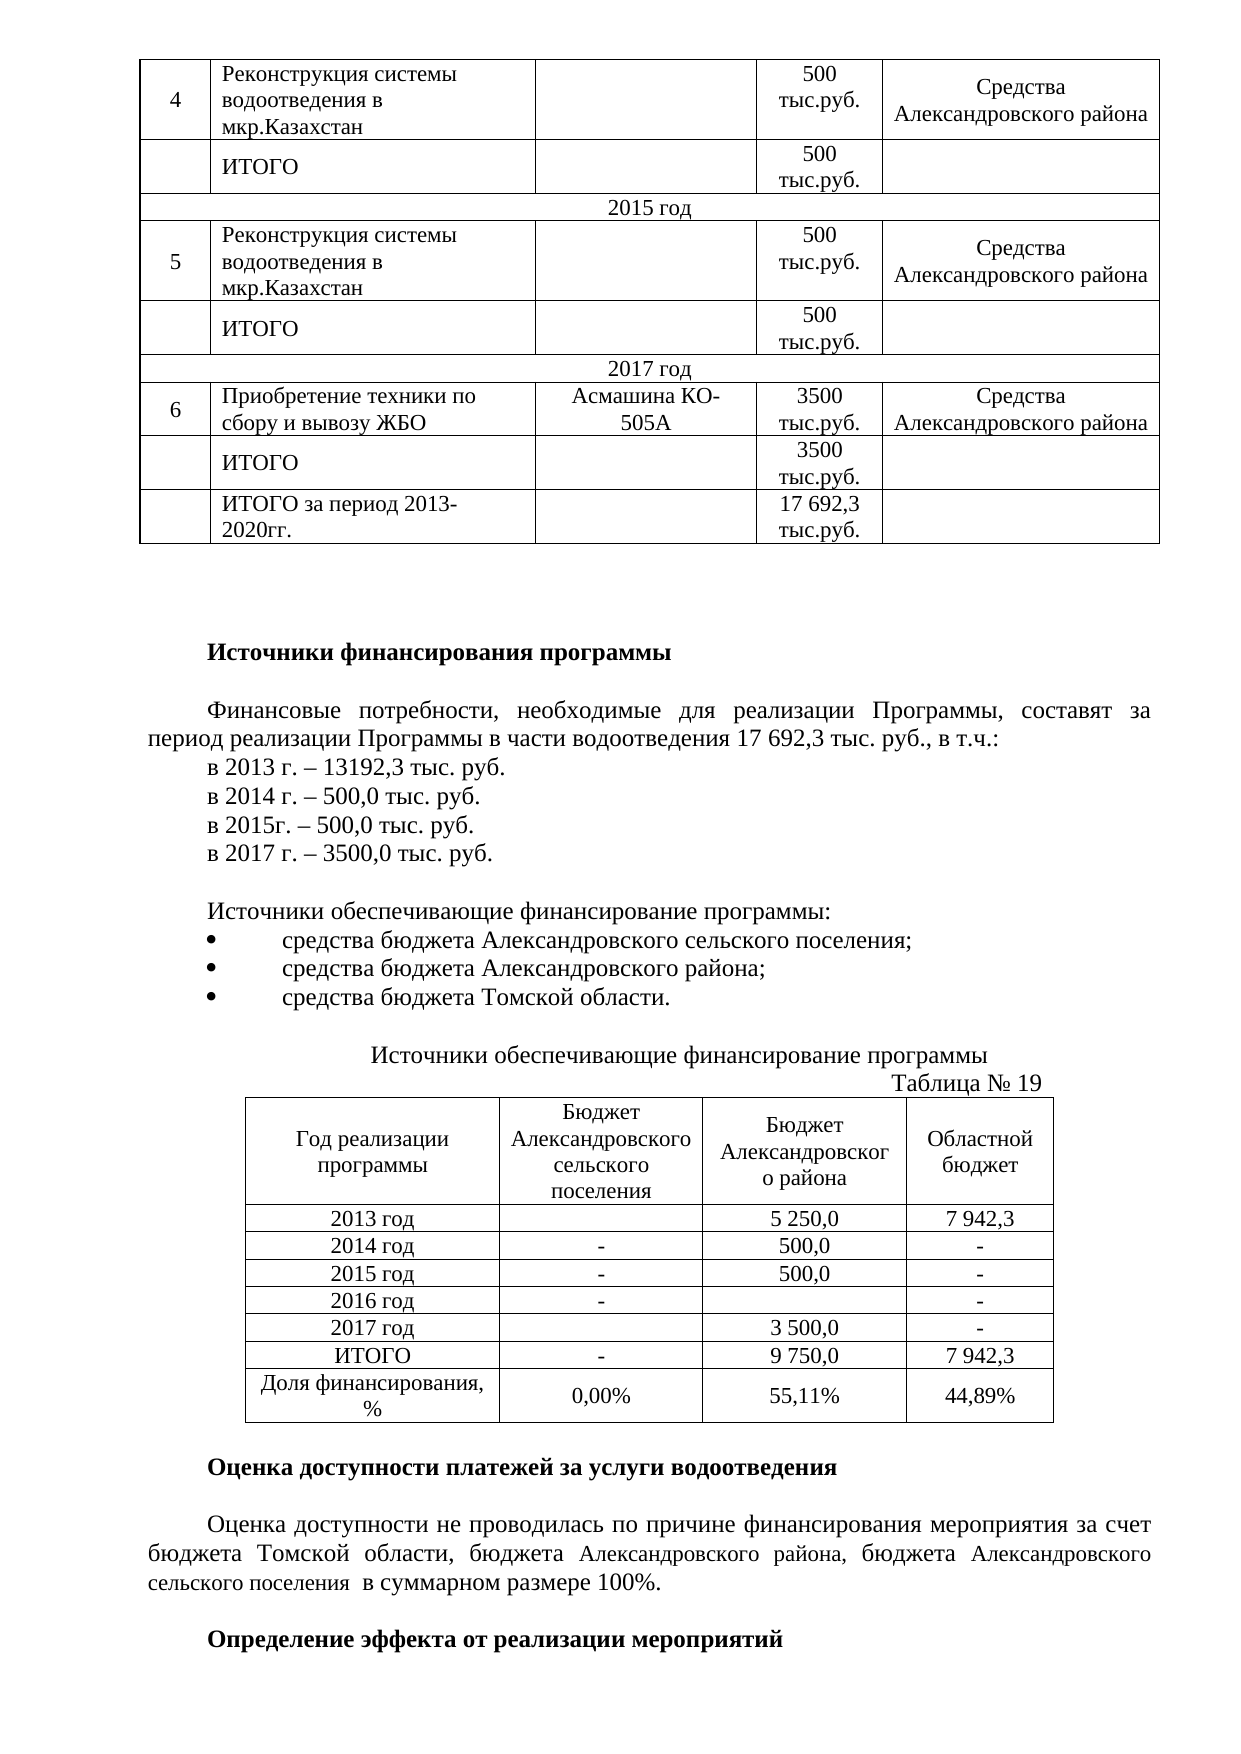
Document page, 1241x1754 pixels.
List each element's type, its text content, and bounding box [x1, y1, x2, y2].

table_cell [536, 140, 756, 193]
table_cell Приобретение техники по сбору и вывозу ЖБО [211, 383, 535, 435]
table_cell [883, 436, 1159, 489]
table_cell [141, 301, 210, 354]
text в . – 13192,3 тыс. руб. [148, 752, 1152, 781]
table_cell 3500 тыс.руб. [757, 383, 882, 435]
table_cell Реконструкция системы водоотведения в мкр.Казахстан [211, 60, 535, 139]
text Источники обеспечивающие финансирование программы: [148, 896, 1152, 925]
table_cell 6 [141, 383, 210, 435]
table_cell ИТОГО за период 2013-2020гг. [211, 490, 535, 543]
table_cell [536, 490, 756, 543]
table_cell Средства Александровского района [883, 383, 1159, 435]
table_cell [883, 301, 1159, 354]
table_cell [883, 140, 1159, 193]
table_cell - [907, 1260, 1053, 1286]
table_cell 5 [141, 221, 210, 300]
table_header Бюджет Александровского сельского поселения [500, 1098, 702, 1204]
list средства бюджета Александровского района; [207, 953, 1152, 982]
text Источники обеспечивающие финансирование программы [148, 1040, 1152, 1068]
table_cell [536, 301, 756, 354]
table_header Областной бюджет [907, 1098, 1053, 1204]
table_cell 0,00% [500, 1369, 702, 1422]
table_cell Реконструкция системы водоотведения в мкр.Казахстан [211, 221, 535, 300]
table_cell - [500, 1342, 702, 1368]
table_cell 4 [141, 60, 210, 139]
table_cell - [907, 1314, 1053, 1341]
table_cell - [500, 1260, 702, 1286]
table_cell Асмашина КО-505А [536, 383, 756, 435]
table_cell [500, 1205, 702, 1231]
table_cell Средства Александровского района [883, 221, 1159, 300]
table_cell ИТОГО [246, 1342, 499, 1368]
table_cell [141, 140, 210, 193]
list средства бюджета Александровского сельского поселения; [207, 925, 1152, 953]
table_cell - [907, 1287, 1053, 1313]
table_cell [536, 60, 756, 139]
table_cell 500 тыс.руб. [757, 301, 882, 354]
table_cell 3 500,0 [703, 1314, 906, 1341]
table_cell 7 942,3 [907, 1342, 1053, 1368]
text в . – 500,0 тыс. руб. [148, 781, 1152, 810]
table_cell [536, 221, 756, 300]
table_cell 2015 год [141, 194, 1159, 220]
table_cell 2014 год [246, 1232, 499, 1258]
table_cell - [500, 1232, 702, 1258]
text Оценка доступности платежей за услуги водоотведения [148, 1452, 1152, 1480]
text Оценка доступности не проводилась по причине финансирования мероприятия за счет бюджета Томской области, бюджета Александровского района, бюджета Александровского сельского поселения в суммарном размере 100%. [148, 1509, 1152, 1595]
table_header Бюджет Александровского района [703, 1098, 906, 1204]
table_cell 500 тыс.руб. [757, 60, 882, 139]
table_cell Средства Александровского района [883, 60, 1159, 139]
text в . – 3500,0 тыс. руб. [148, 838, 1152, 867]
text Источники финансирования программы [148, 637, 1152, 666]
table_cell 2017 год [246, 1314, 499, 1341]
table_cell 500 тыс.руб. [757, 140, 882, 193]
table_cell Доля финансирования, % [246, 1369, 499, 1422]
table_cell [500, 1314, 702, 1341]
table_cell [536, 436, 756, 489]
table_cell 2015 год [246, 1260, 499, 1286]
table_cell - [500, 1287, 702, 1313]
table_cell 2017 год [141, 355, 1159, 382]
table_cell 500,0 [703, 1232, 906, 1258]
table_cell 9 750,0 [703, 1342, 906, 1368]
table_cell 55,11% [703, 1369, 906, 1422]
table_header Год реализации программы [246, 1098, 499, 1204]
table_cell 500 тыс.руб. [757, 221, 882, 300]
table_cell 7 942,3 [907, 1205, 1053, 1231]
text Таблица № 19 [148, 1068, 1152, 1097]
table_cell ИТОГО [211, 436, 535, 489]
table_cell 500,0 [703, 1260, 906, 1286]
table_cell 44,89% [907, 1369, 1053, 1422]
table_cell 5 250,0 [703, 1205, 906, 1231]
text Финансовые потребности, необходимые для реализации Программы, составят за период реализации Программы в части водоотведения 17 692,3 тыс. руб., в т.ч.: [148, 695, 1152, 752]
table_cell [141, 490, 210, 543]
table_cell [703, 1287, 906, 1313]
table_cell 17 692,3 тыс.руб. [757, 490, 882, 543]
table_cell ИТОГО [211, 140, 535, 193]
text Определение эффекта от реализации мероприятий [148, 1624, 1152, 1653]
text в 2015г. – 500,0 тыс. руб. [148, 810, 1152, 838]
table_cell [141, 436, 210, 489]
table_cell 3500 тыс.руб. [757, 436, 882, 489]
table_cell ИТОГО [211, 301, 535, 354]
table_cell 2016 год [246, 1287, 499, 1313]
list средства бюджета Томской области. [207, 982, 1152, 1011]
table_cell - [907, 1232, 1053, 1258]
table_cell [883, 490, 1159, 543]
table_cell 2013 год [246, 1205, 499, 1231]
